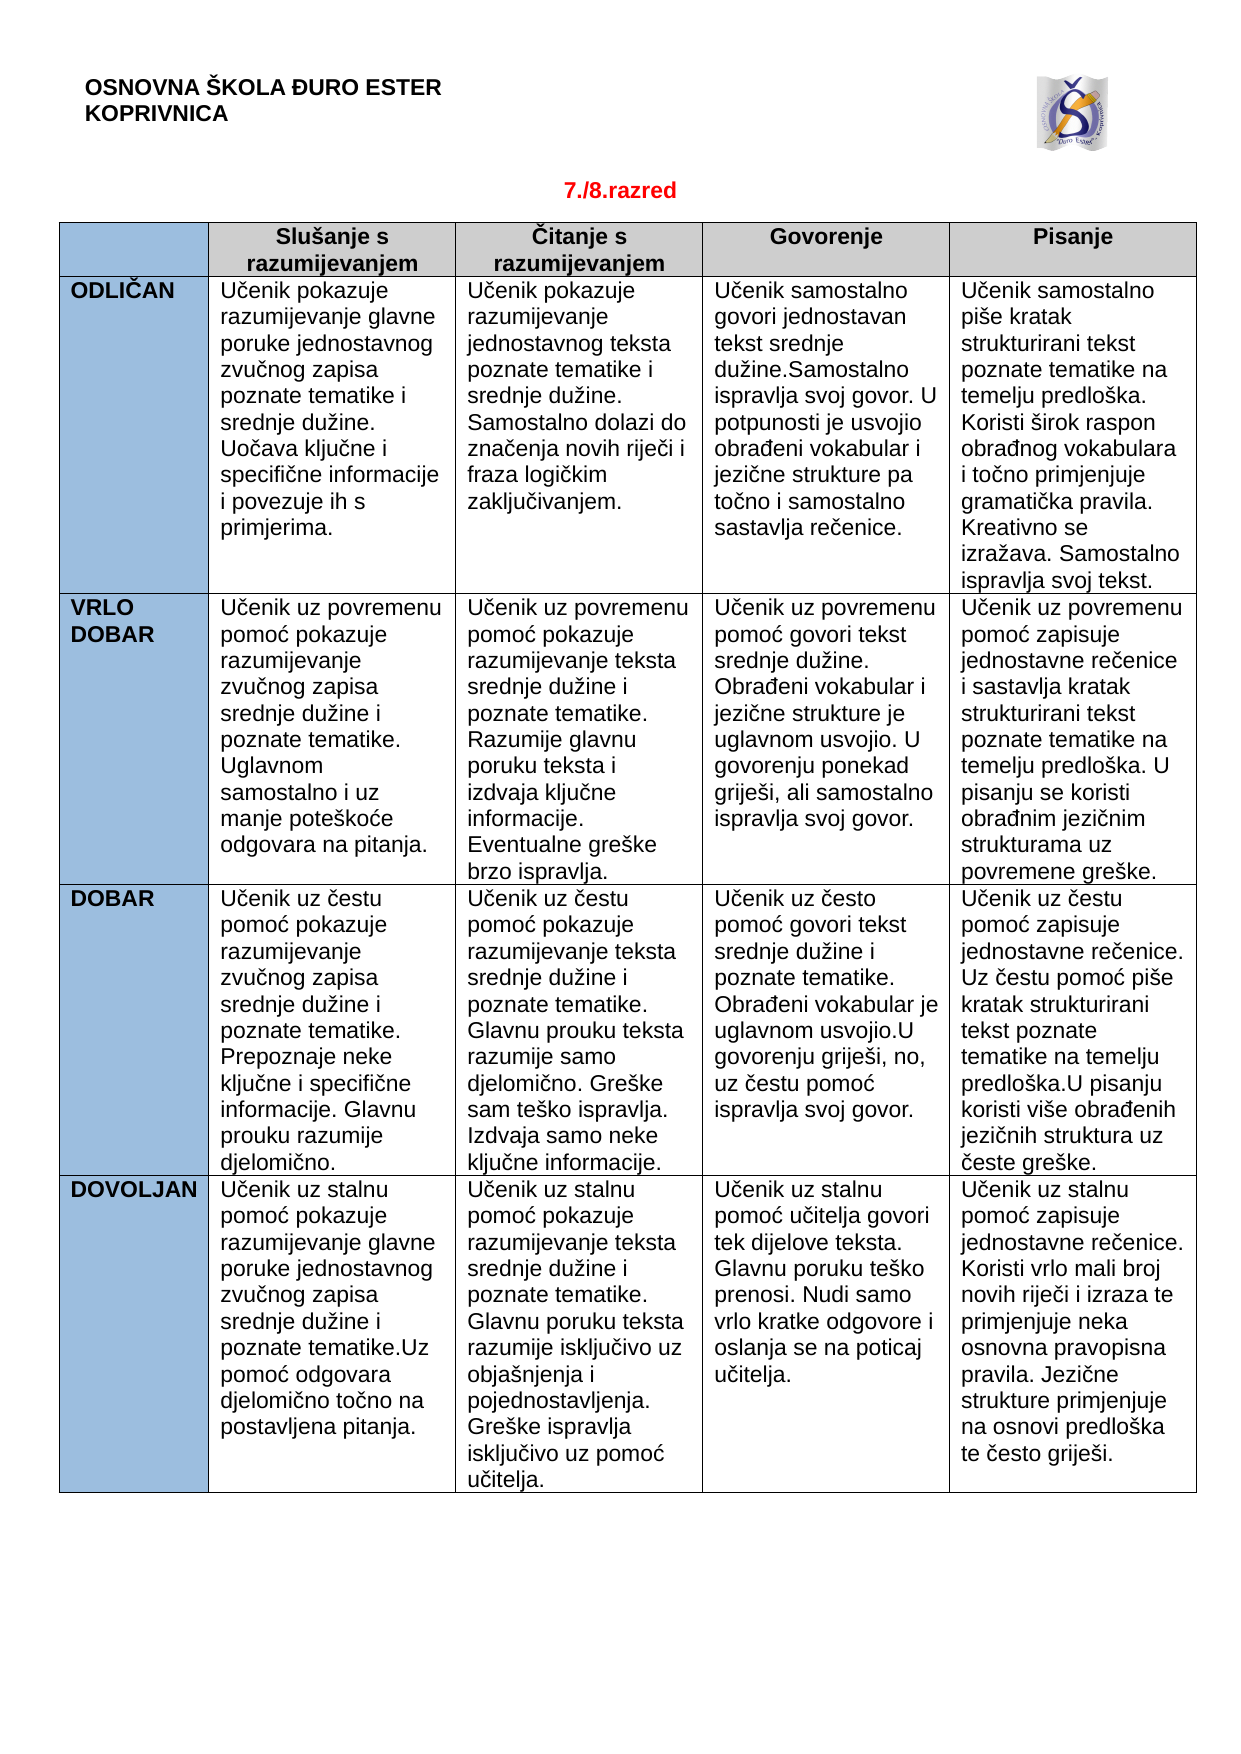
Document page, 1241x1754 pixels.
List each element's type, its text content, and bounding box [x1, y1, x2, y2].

text 7./8.razred [148, 177, 1092, 203]
table_cell Učenik uz stalnu pomoć zapisuje jednostavne rečenice. Koristi vrlo mali broj novih riječi i izraza te primjenjuje neka osnovna pravopisna pravila. Jezične strukture primjenjuje na osnovi predloška te često griješi. [950, 1176, 1196, 1492]
table_header Pisanje [950, 223, 1196, 276]
table_cell Učenik uz čestu pomoć pokazuje razumijevanje zvučnog zapisa srednje dužine i poznate tematike. Prepoznaje neke ključne i specifične informacije. Glavnu prouku razumije djelomično. [209, 885, 455, 1175]
table_cell Učenik uz povremenu pomoć pokazuje razumijevanje zvučnog zapisa srednje dužine i poznate tematike. Uglavnom samostalno i uz manje poteškoće odgovara na pitanja. [209, 594, 455, 884]
table_cell ODLIČAN [60, 277, 208, 593]
table_cell DOVOLJAN [60, 1176, 208, 1492]
table_cell VRLO DOBAR [60, 594, 208, 884]
table_cell Učenik uz čestu pomoć pokazuje razumijevanje teksta srednje dužine i poznate tematike. Glavnu prouku teksta razumije samo djelomično. Greške sam teško ispravlja. Izdvaja samo neke ključne informacije. [456, 885, 702, 1175]
table_cell Učenik uz povremenu pomoć zapisuje jednostavne rečenice i sastavlja kratak strukturirani tekst poznate tematike na temelju predloška. U pisanju se koristi obrađnim jezičnim strukturama uz povremene greške. [950, 594, 1196, 884]
table_cell Učenik uz često pomoć govori tekst srednje dužine i poznate tematike. Obrađeni vokabular je uglavnom usvojio.U govorenju griješi, no, uz čestu pomoć ispravlja svoj govor. [703, 885, 949, 1175]
table_cell Učenik pokazuje razumijevanje jednostavnog teksta poznate tematike i srednje dužine. Samostalno dolazi do značenja novih riječi i fraza logičkim zaključivanjem. [456, 277, 702, 593]
table_cell Učenik samostalno piše kratak strukturirani tekst poznate tematike na temelju predloška. Koristi širok raspon obrađnog vokabulara i točno primjenjuje gramatička pravila. Kreativno se izražava. Samostalno ispravlja svoj tekst. [950, 277, 1196, 593]
table_cell Učenik uz stalnu pomoć pokazuje razumijevanje teksta srednje dužine i poznate tematike. Glavnu poruku teksta razumije isključivo uz objašnjenja i pojednostavljenja. Greške ispravlja isključivo uz pomoć učitelja. [456, 1176, 702, 1492]
table_cell Učenik uz povremenu pomoć govori tekst srednje dužine. Obrađeni vokabular i jezične strukture je uglavnom usvojio. U govorenju ponekad griješi, ali samostalno ispravlja svoj govor. [703, 594, 949, 884]
table_header Čitanje s razumijevanjem [456, 223, 702, 276]
table_cell Učenik uz povremenu pomoć pokazuje razumijevanje teksta srednje dužine i poznate tematike. Razumije glavnu poruku teksta i izdvaja ključne informacije. Eventualne greške brzo ispravlja. [456, 594, 702, 884]
table_cell Učenik uz čestu pomoć zapisuje jednostavne rečenice. Uz čestu pomoć piše kratak strukturirani tekst poznate tematike na temelju predloška.U pisanju koristi više obrađenih jezičnih struktura uz česte greške. [950, 885, 1196, 1175]
table_header Slušanje s razumijevanjem [209, 223, 455, 276]
picture [1036, 73, 1111, 151]
table_cell Učenik uz stalnu pomoć učitelja govori tek dijelove teksta. Glavnu poruku teško prenosi. Nudi samo vrlo kratke odgovore i oslanja se na poticaj učitelja. [703, 1176, 949, 1492]
table_cell Učenik samostalno govori jednostavan tekst srednje dužine.Samostalno ispravlja svoj govor. U potpunosti je usvojio obrađeni vokabular i jezične strukture pa točno i samostalno sastavlja rečenice. [703, 277, 949, 593]
table_cell DOBAR [60, 885, 208, 1175]
table_header Govorenje [703, 223, 949, 276]
table_header [60, 223, 208, 276]
table_cell Učenik pokazuje razumijevanje glavne poruke jednostavnog zvučnog zapisa poznate tematike i srednje dužine. Uočava ključne i specifične informacije i povezuje ih s primjerima. [209, 277, 455, 593]
table_cell Učenik uz stalnu pomoć pokazuje razumijevanje glavne poruke jednostavnog zvučnog zapisa srednje dužine i poznate tematike.Uz pomoć odgovara djelomično točno na postavljena pitanja. [209, 1176, 455, 1492]
